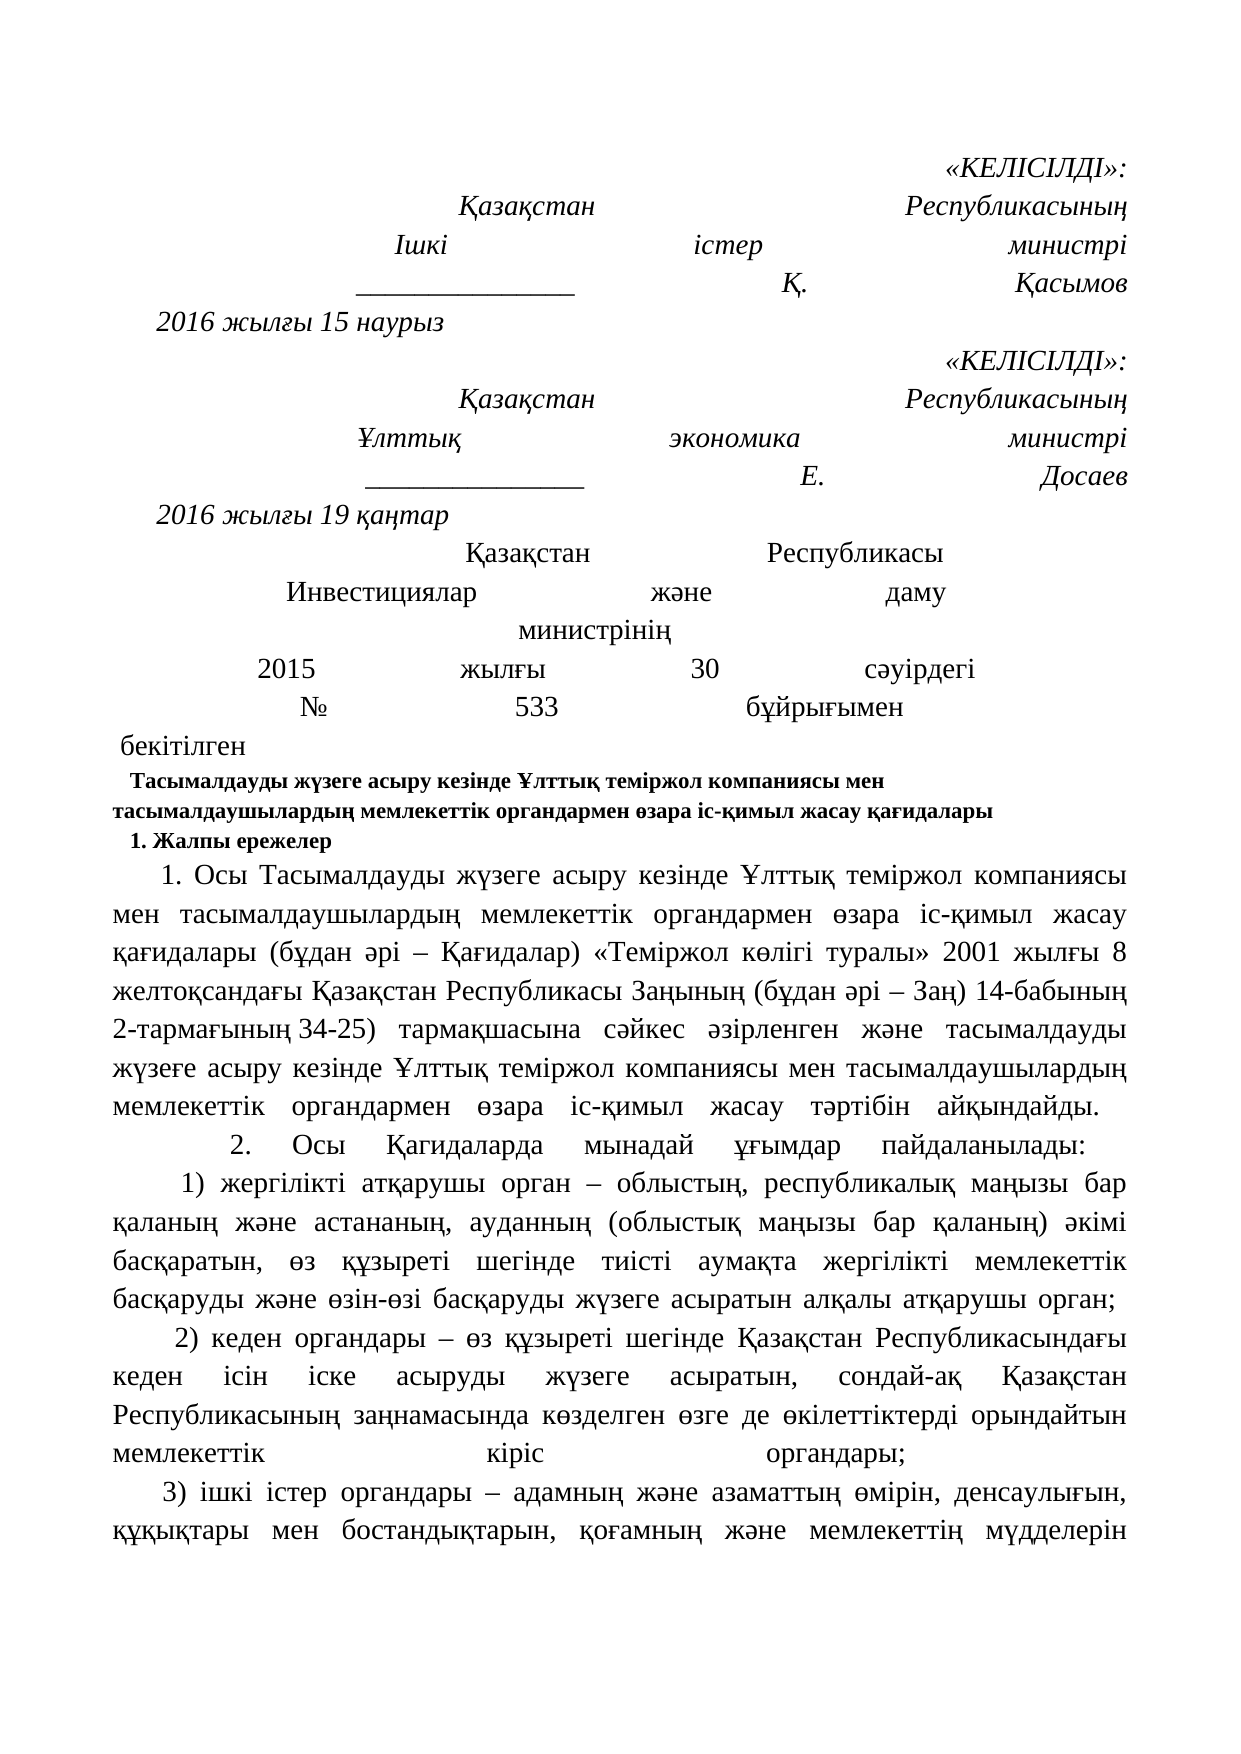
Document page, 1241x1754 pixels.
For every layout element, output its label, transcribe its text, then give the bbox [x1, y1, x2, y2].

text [112, 857, 1128, 1546]
text 1. Жалпы ережелер [112, 827, 1128, 853]
text Қазақстан Республикасы Инвестициялар және даму министрінің 2015 жылғы 30 сәуірдегі № 533 бұйрығымен бекітілген [112, 535, 1128, 762]
text «КЕЛІСІЛДІ»: Қазақстан Республикасының Ұлттық экономика министрі _______________ Е. Досаев 2016 жылғы 19 қаңтар [112, 343, 1128, 530]
text «КЕЛІСІЛДІ»: Қазақстан Республикасының Ішкі істер министрі _______________ Қ. Қасымов 2016 жылғы 15 наурыз [112, 150, 1128, 338]
text Тасымалдауды жүзеге асыру кезінде Ұлттық теміржол компаниясы мен тасымалдаушылардың мемлекеттік органдармен өзара іс-қимыл жасау қағидалары [112, 767, 1128, 823]
